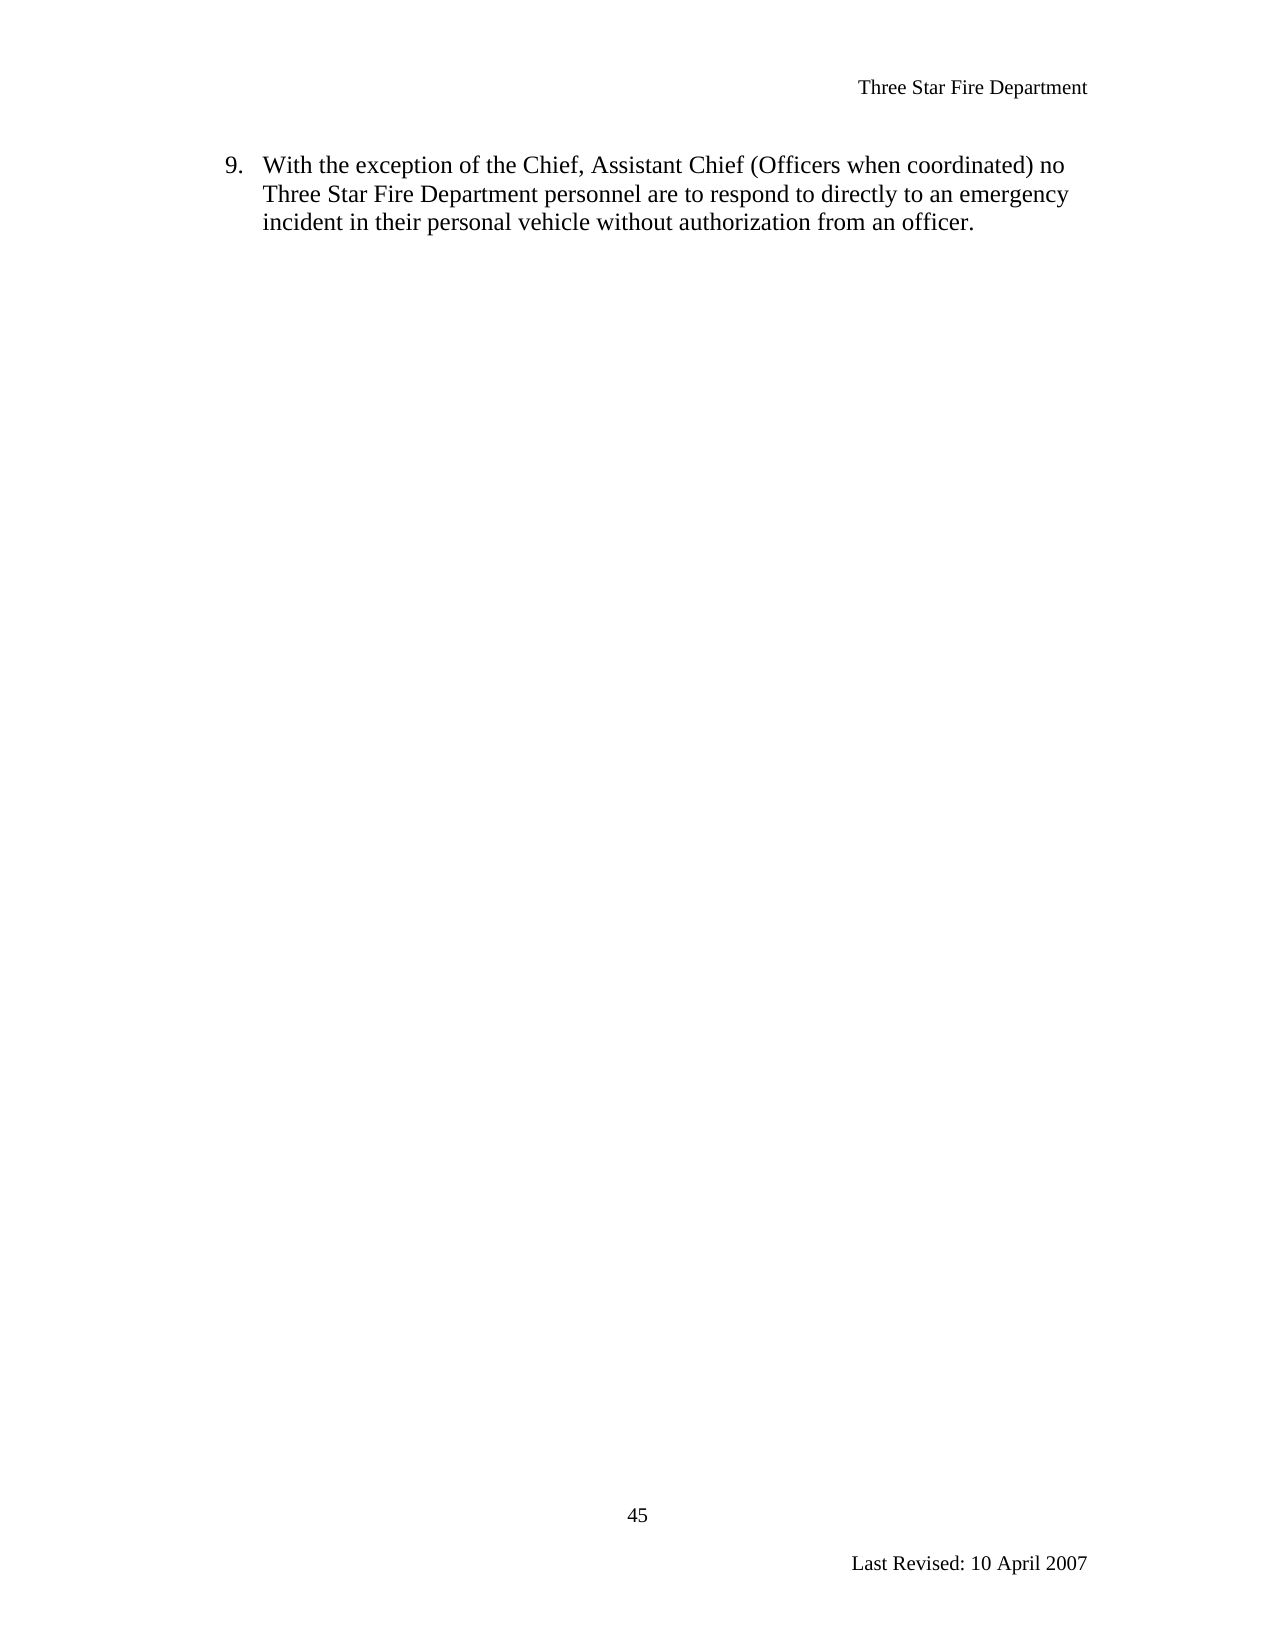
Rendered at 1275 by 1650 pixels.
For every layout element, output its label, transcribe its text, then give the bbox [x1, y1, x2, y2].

list With the exception of the Chief, Assistant Chief (Officers when coordinated) no Three Star Fire Department personnel are to respond to directly to an emergency incident in their personal vehicle without authorization from an officer. [225, 150, 1087, 236]
